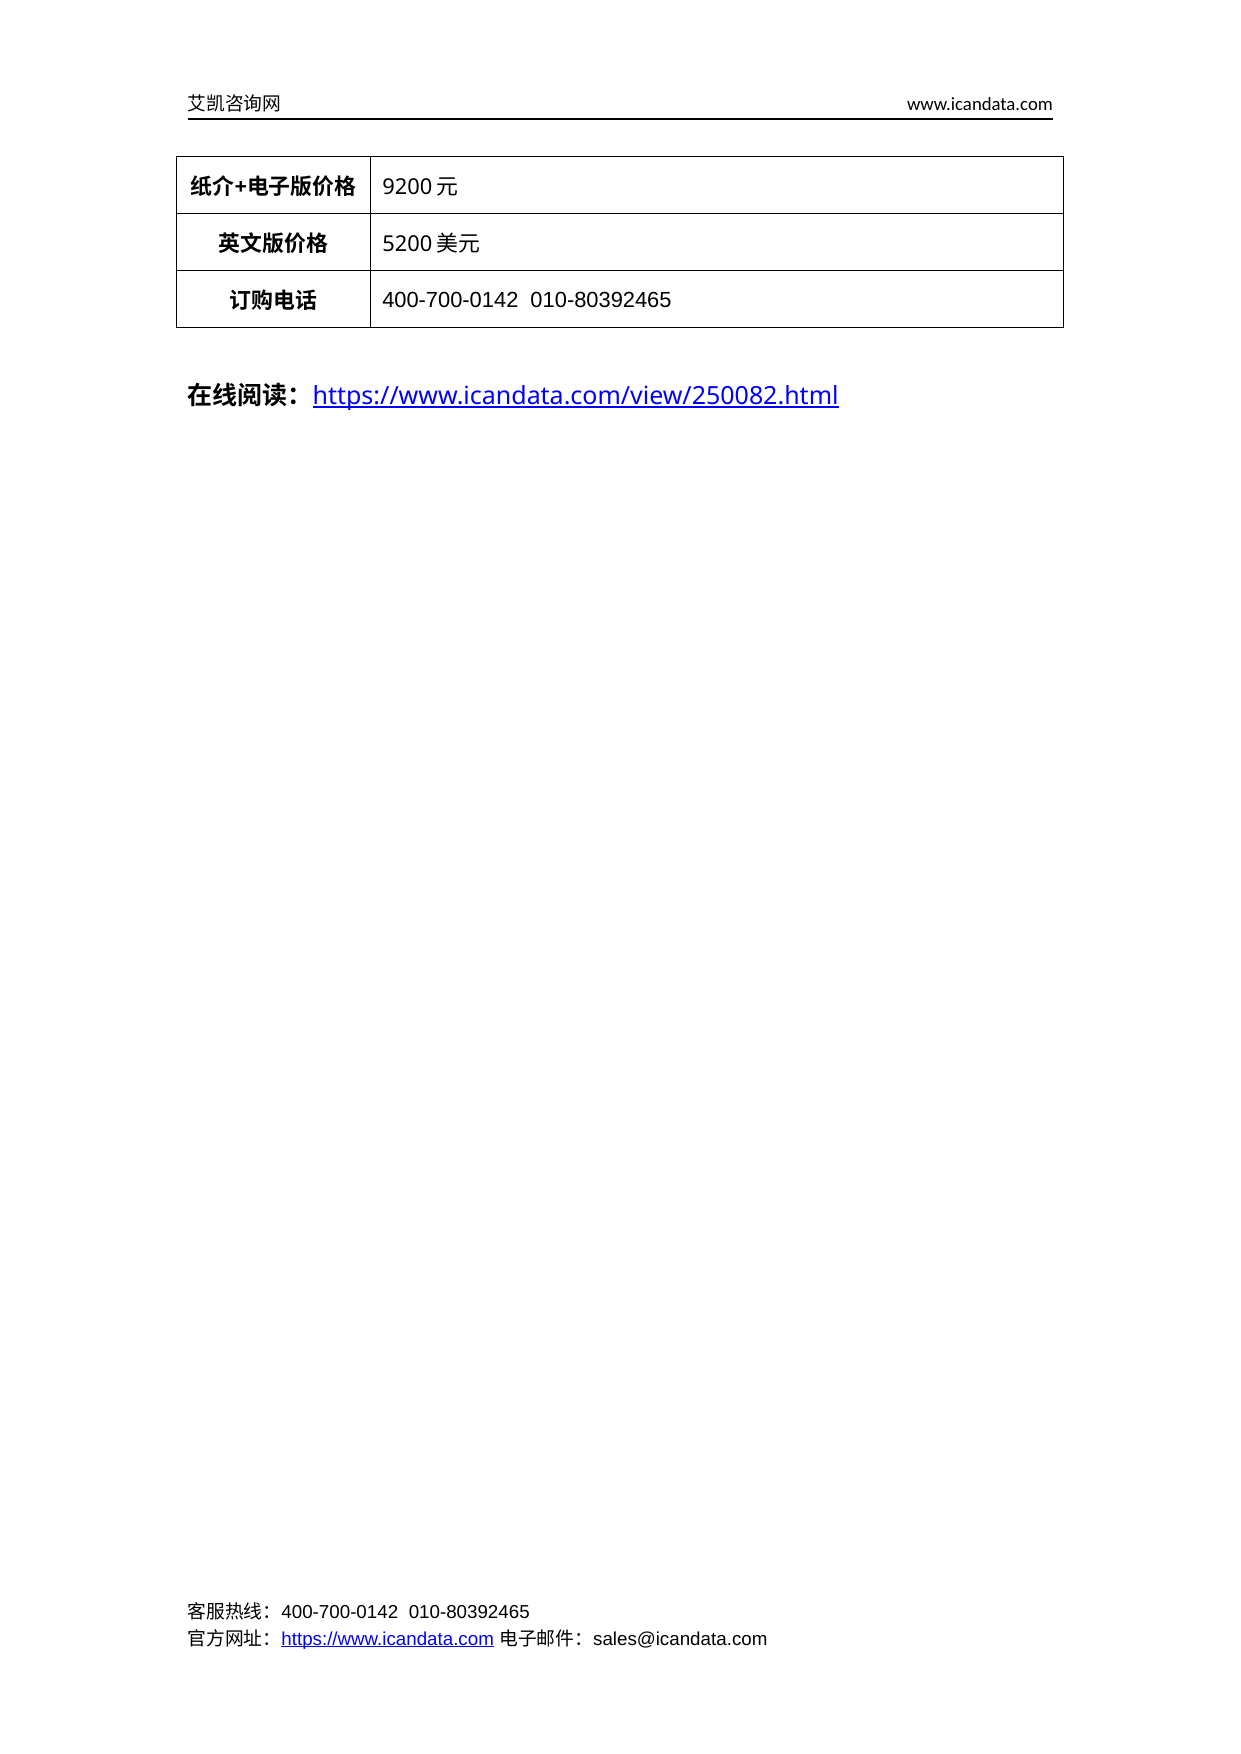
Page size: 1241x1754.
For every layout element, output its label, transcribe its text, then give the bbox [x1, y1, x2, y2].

table_cell 纸介+电子版价格 [177, 157, 370, 213]
table_cell 英文版价格 [177, 214, 370, 270]
table_cell 400-700-0142 010-80392465 [371, 271, 1063, 327]
text 在线阅读：https://www.icandata.com/view/250082.html [187, 361, 1053, 426]
table_cell 5200美元 [371, 214, 1063, 270]
table_cell 9200元 [371, 157, 1063, 213]
table_cell 订购电话 [177, 271, 370, 327]
